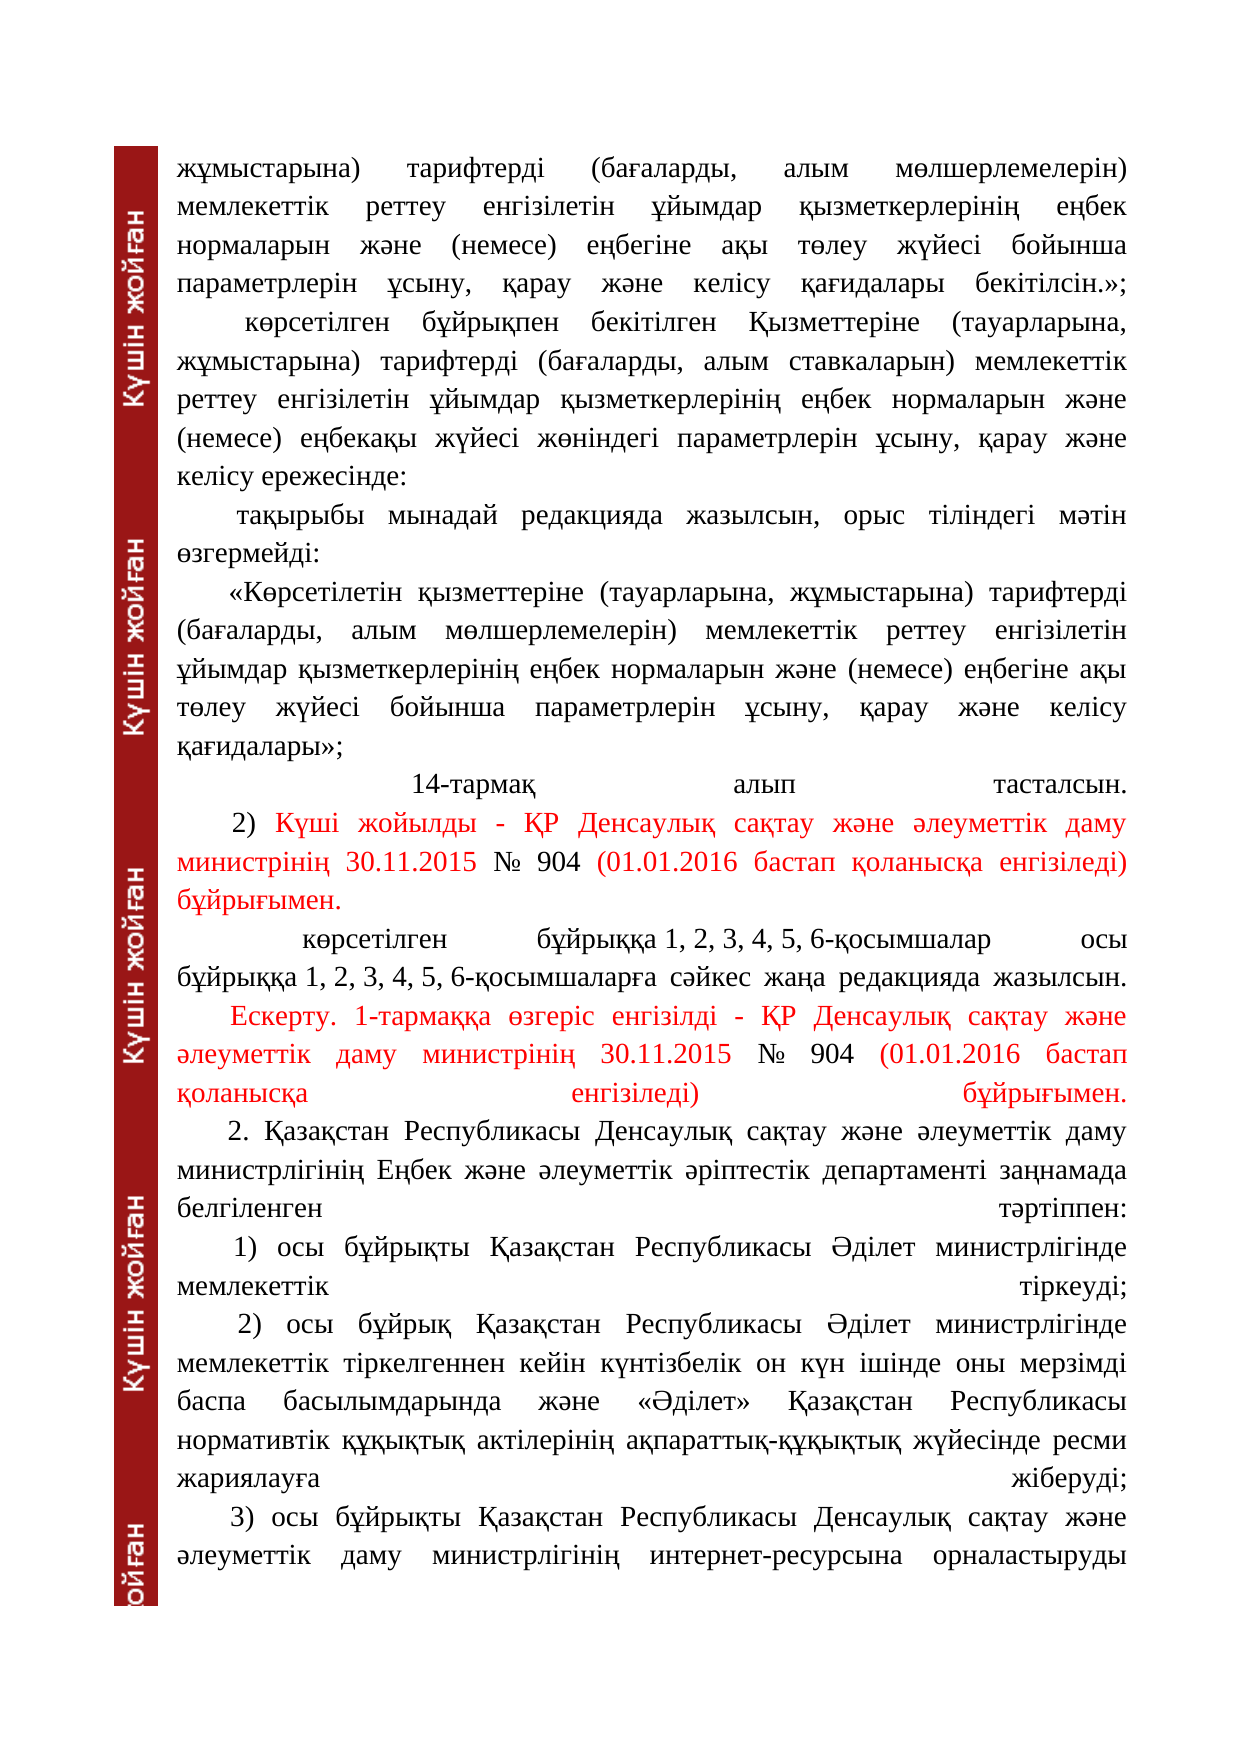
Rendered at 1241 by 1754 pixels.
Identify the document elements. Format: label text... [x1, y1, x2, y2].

picture [114, 1571, 158, 1606]
picture [114, 146, 158, 150]
